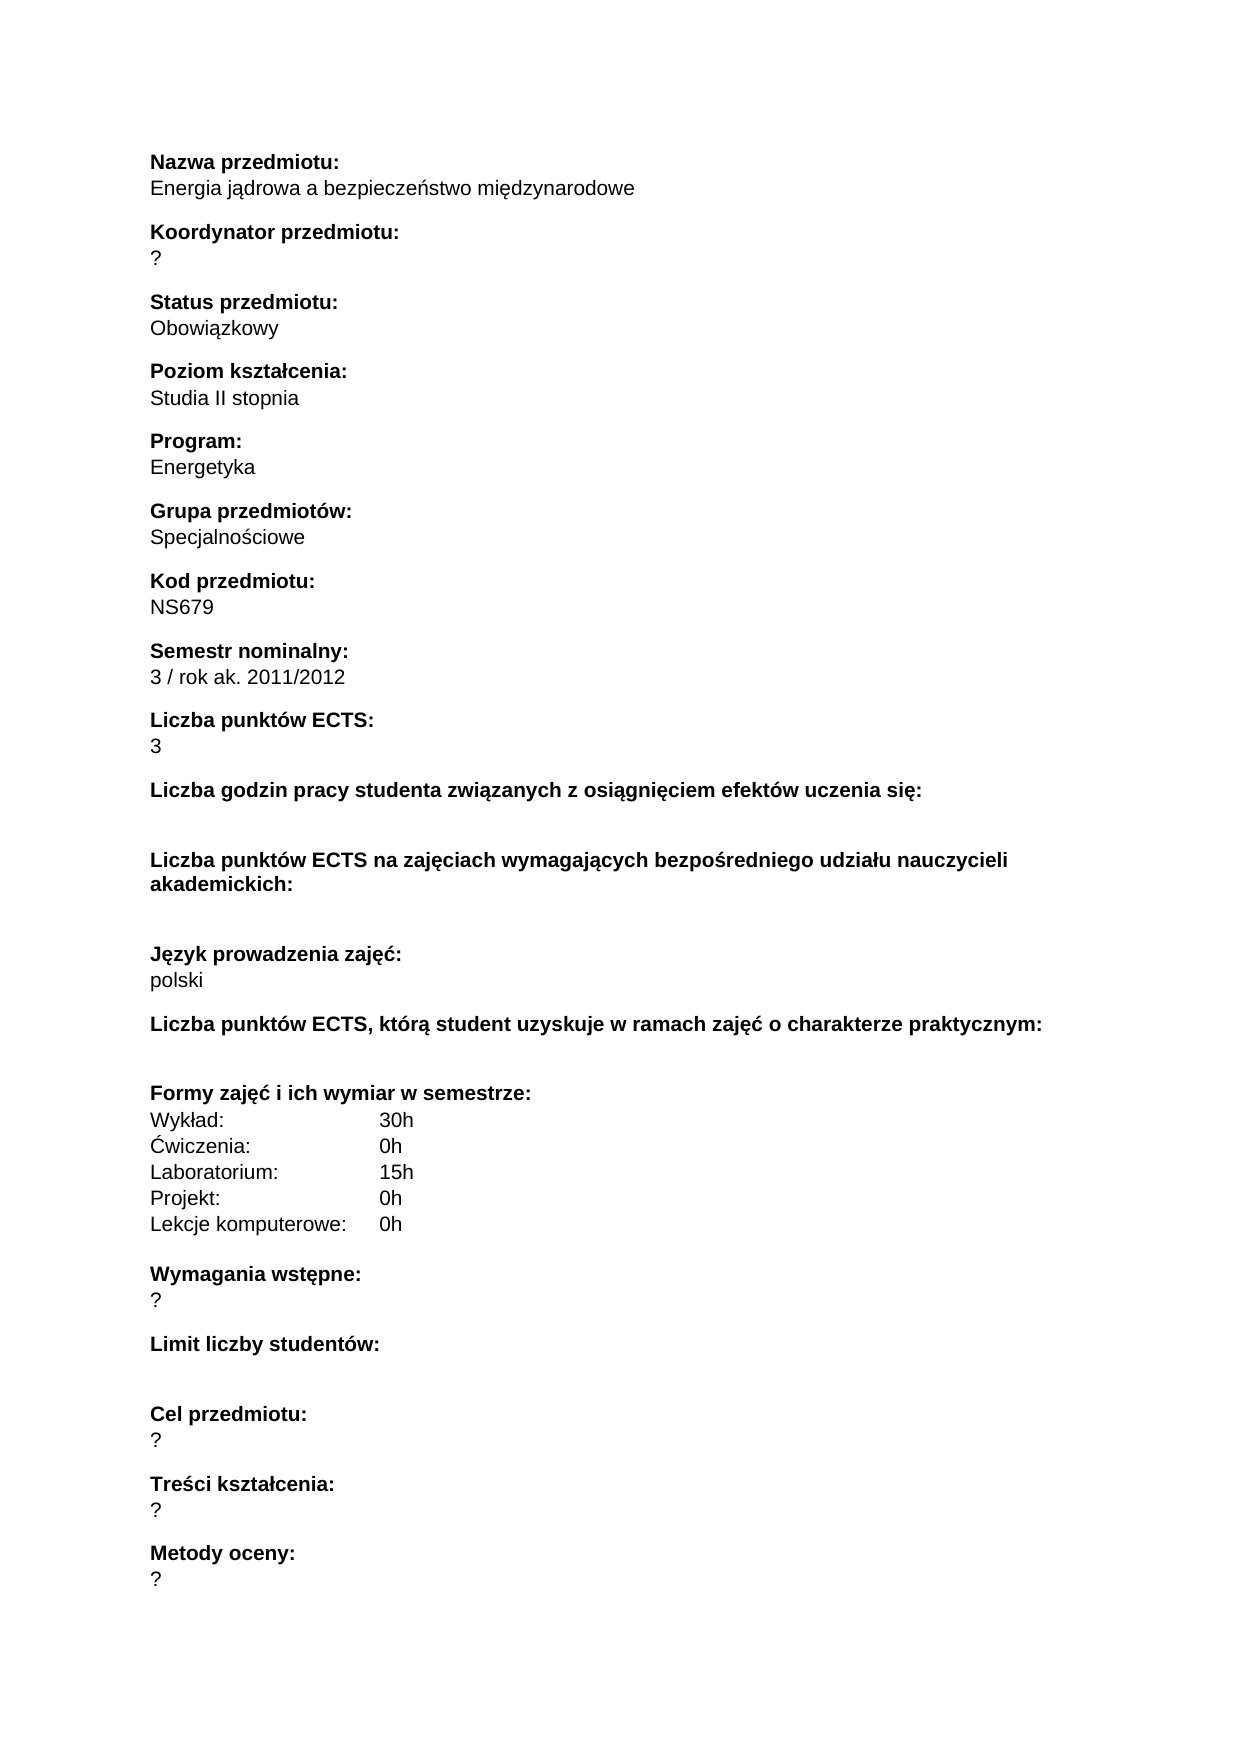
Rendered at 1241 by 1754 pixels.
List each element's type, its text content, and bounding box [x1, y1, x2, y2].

text Liczba punktów ECTS, którą student uzyskuje w ramach zajęć o charakterze praktycznym: [150, 1011, 1090, 1035]
table_cell 0h [369, 1210, 597, 1236]
table_cell 0h [369, 1132, 597, 1158]
text Studia II stopnia [150, 385, 1090, 409]
text ? [150, 246, 1090, 270]
text Poziom kształcenia: [150, 359, 1090, 383]
table_header 30h [369, 1108, 597, 1132]
table_cell 0h [369, 1184, 597, 1210]
text ? [150, 1497, 1090, 1521]
text Specjalnościowe [150, 525, 1090, 549]
table_cell Ćwiczenia: [140, 1134, 367, 1158]
text Limit liczby studentów: [150, 1332, 1090, 1356]
table_cell 15h [369, 1158, 597, 1184]
text Grupa przedmiotów: [150, 499, 1090, 523]
text Metody oceny: [150, 1541, 1090, 1565]
text Wymagania wstępne: [150, 1262, 1090, 1286]
text Treści kształcenia: [150, 1471, 1090, 1495]
text Nazwa przedmiotu: [150, 150, 1090, 174]
text ? [150, 1288, 1090, 1312]
text Obowiązkowy [150, 316, 1090, 339]
text Liczba punktów ECTS na zajęciach wymagających bezpośredniego udziału nauczycieli akademickich: [150, 848, 1090, 896]
table_header Wykład: [140, 1108, 367, 1132]
text Formy zajęć i ich wymiar w semestrze: [150, 1081, 1090, 1105]
text 3 / rok ak. 2011/2012 [150, 664, 1090, 688]
table_cell Laboratorium: [140, 1160, 367, 1184]
text Cel przedmiotu: [150, 1402, 1090, 1426]
text Semestr nominalny: [150, 638, 1090, 662]
text Kod przedmiotu: [150, 569, 1090, 593]
text 3 [150, 734, 1090, 758]
text ? [150, 1428, 1090, 1452]
text Program: [150, 429, 1090, 453]
text Język prowadzenia zajęć: [150, 942, 1090, 966]
text Status przedmiotu: [150, 289, 1090, 313]
text Liczba godzin pracy studenta związanych z osiągnięciem efektów uczenia się: [150, 778, 1090, 802]
text Energia jądrowa a bezpieczeństwo międzynarodowe [150, 176, 1090, 200]
text ? [150, 1567, 1090, 1591]
table_cell Projekt: [140, 1186, 367, 1210]
text NS679 [150, 595, 1090, 619]
text polski [150, 968, 1090, 992]
text Energetyka [150, 455, 1090, 479]
text Liczba punktów ECTS: [150, 708, 1090, 732]
text Koordynator przedmiotu: [150, 220, 1090, 244]
table_cell Lekcje komputerowe: [140, 1212, 367, 1236]
